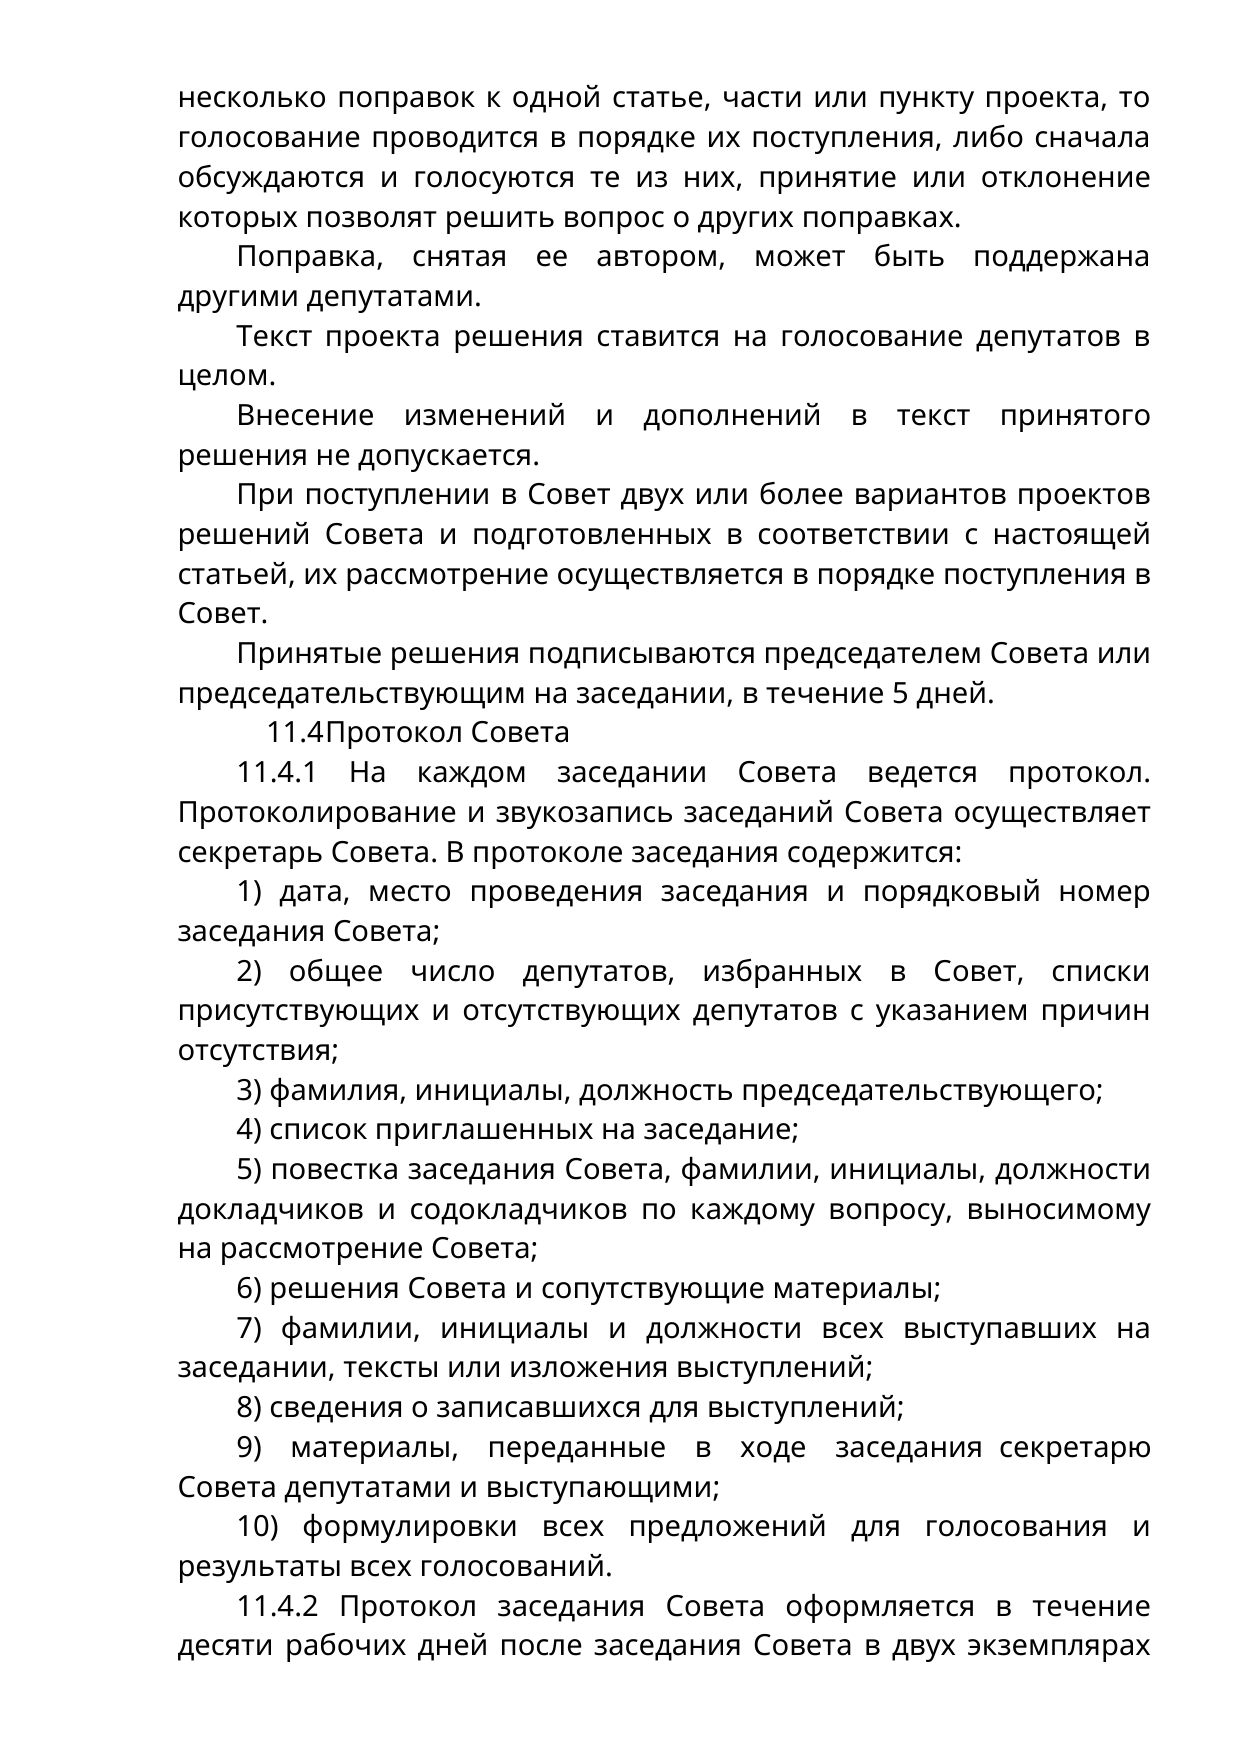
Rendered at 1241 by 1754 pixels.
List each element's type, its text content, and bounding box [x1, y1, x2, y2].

text 8) сведения о записавшихся для выступлений; [177, 1386, 1152, 1426]
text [177, 1585, 1152, 1664]
list Протокол Совета [266, 712, 1152, 751]
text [177, 77, 1152, 236]
text Внесение изменений и дополнений в текст принятого решения не допускается. [177, 394, 1152, 474]
text 4) список приглашенных на заседание; [177, 1109, 1152, 1148]
text 7) фамилии, инициалы и должности всех выступавших на заседании, тексты или изложения выступлений; [177, 1307, 1152, 1386]
text 3) фамилия, инициалы, должность председательствующего; [177, 1069, 1152, 1109]
text 10) формулировки всех предложений для голосования и результаты всех голосований. [177, 1506, 1152, 1585]
text 2) общее число депутатов, избранных в Совет, списки присутствующих и отсутствующих депутатов с указанием причин отсутствия; [177, 950, 1152, 1069]
text Принятые решения подписываются председателем Совета или председательствующим на заседании, в течение 5 дней. [177, 632, 1152, 712]
text 9) материалы, переданные в ходе заседания секретарю Совета депутатами и выступающими; [177, 1426, 1152, 1506]
text 11.4.1 На каждом заседании Совета ведется протокол. Протоколирование и звукозапись заседаний Совета осуществляет секретарь Совета. В протоколе заседания содержится: [177, 751, 1152, 871]
text 1) дата, место проведения заседания и порядковый номер заседания Совета; [177, 871, 1152, 950]
text 6) решения Совета и сопутствующие материалы; [177, 1267, 1152, 1307]
text 5) повестка заседания Совета, фамилии, инициалы, должности докладчиков и содокладчиков по каждому вопросу, выносимому на рассмотрение Совета; [177, 1148, 1152, 1267]
text Текст проекта решения ставится на голосование депутатов в целом. [177, 315, 1152, 394]
text Поправка, снятая ее автором, может быть поддержана другими депутатами. [177, 236, 1152, 315]
text При поступлении в Совет двух или более вариантов проектов решений Совета и подготовленных в соответствии с настоящей статьей, их рассмотрение осуществляется в порядке поступления в Совет. [177, 474, 1152, 632]
